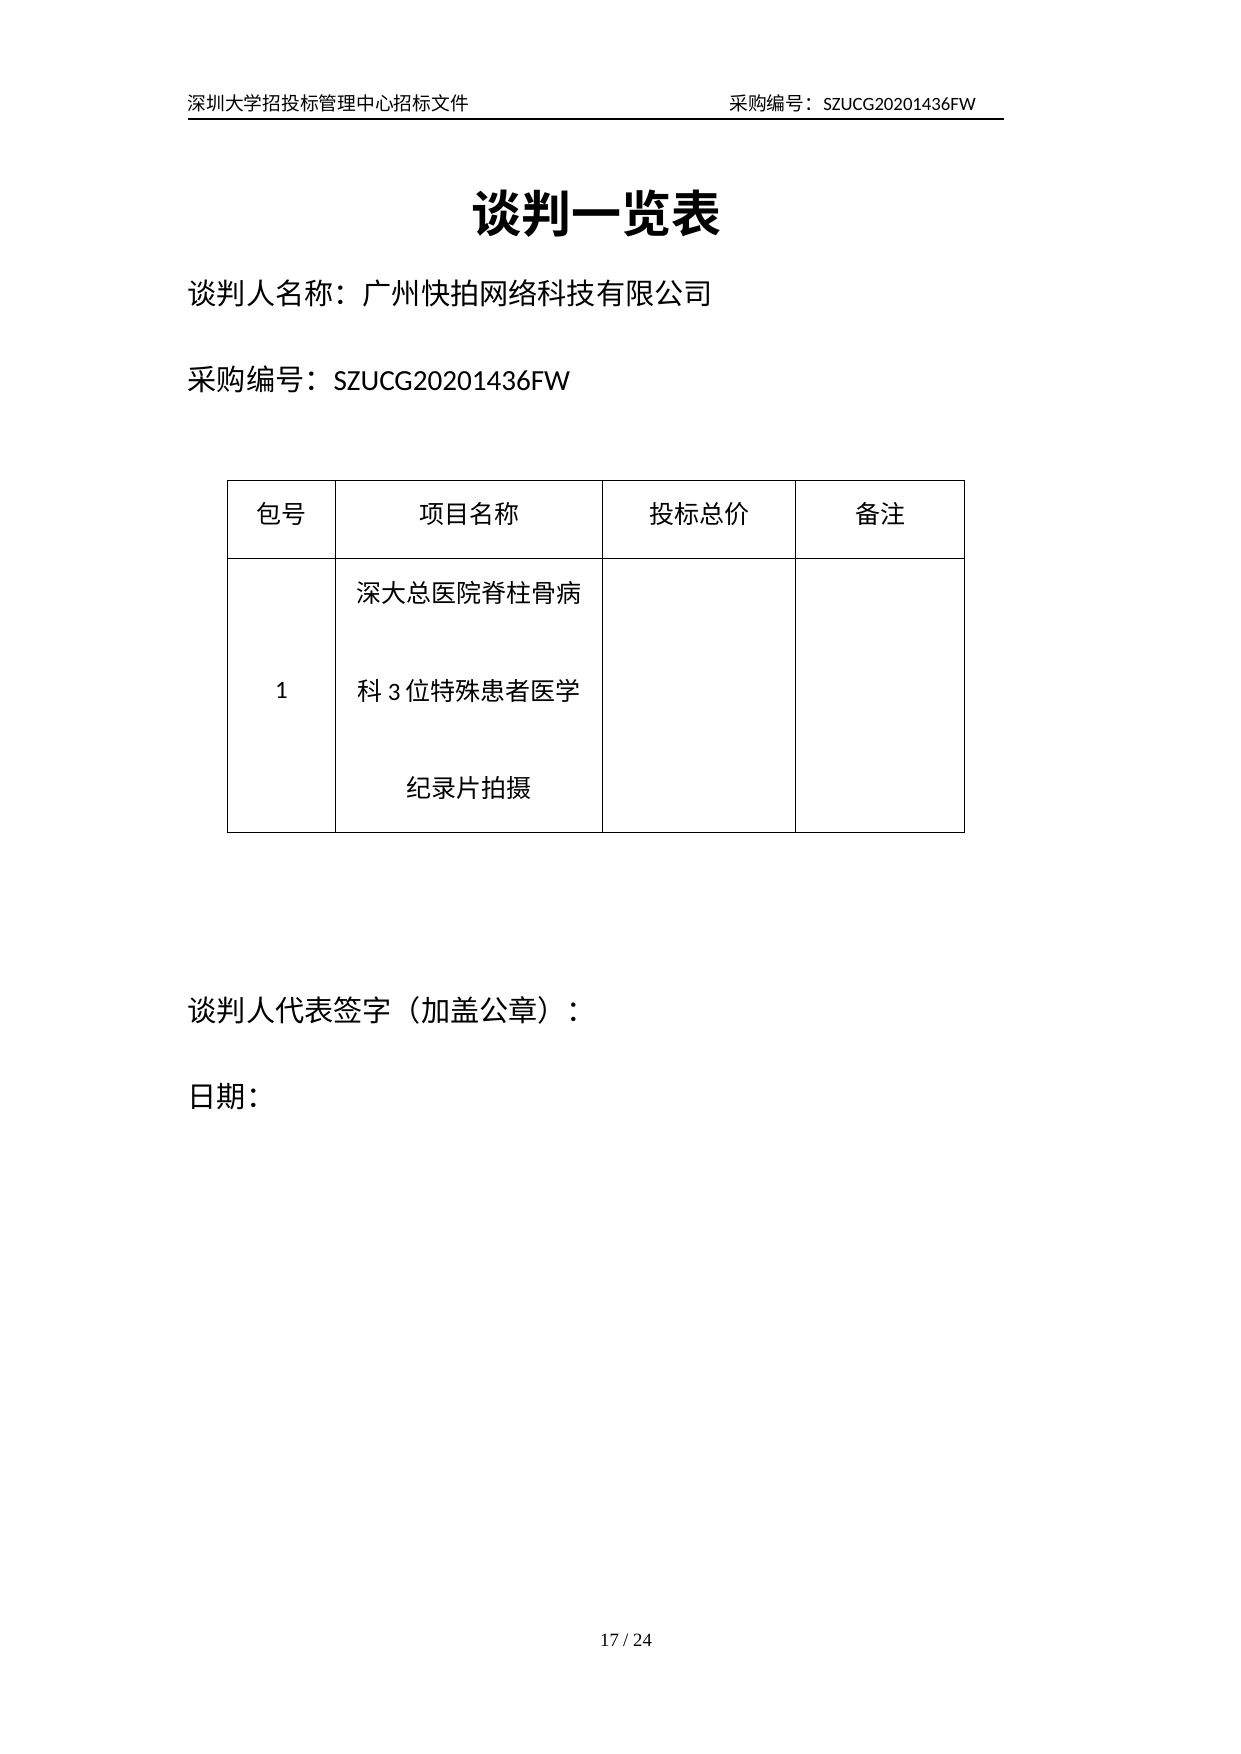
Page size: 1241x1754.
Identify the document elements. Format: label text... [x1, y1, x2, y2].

text 谈判人名称：广州快拍网络科技有限公司 [187, 259, 1004, 324]
table_header 项目名称 [336, 481, 602, 558]
text 日期： [187, 1062, 1004, 1127]
table_cell 1 [228, 559, 335, 832]
table_header 投标总价 [603, 481, 795, 558]
table_cell [603, 559, 795, 832]
text 谈判人代表签字（加盖公章）： [187, 976, 1004, 1041]
text 采购编号：SZUCG20201436FW [187, 346, 1004, 411]
table_cell [796, 559, 964, 832]
table_header 备注 [796, 481, 964, 558]
text 谈判一览表 [187, 162, 1004, 259]
table_header 包号 [228, 481, 335, 558]
table_cell 深大总医院脊柱骨病科3位特殊患者医学纪录片拍摄 [336, 559, 602, 832]
